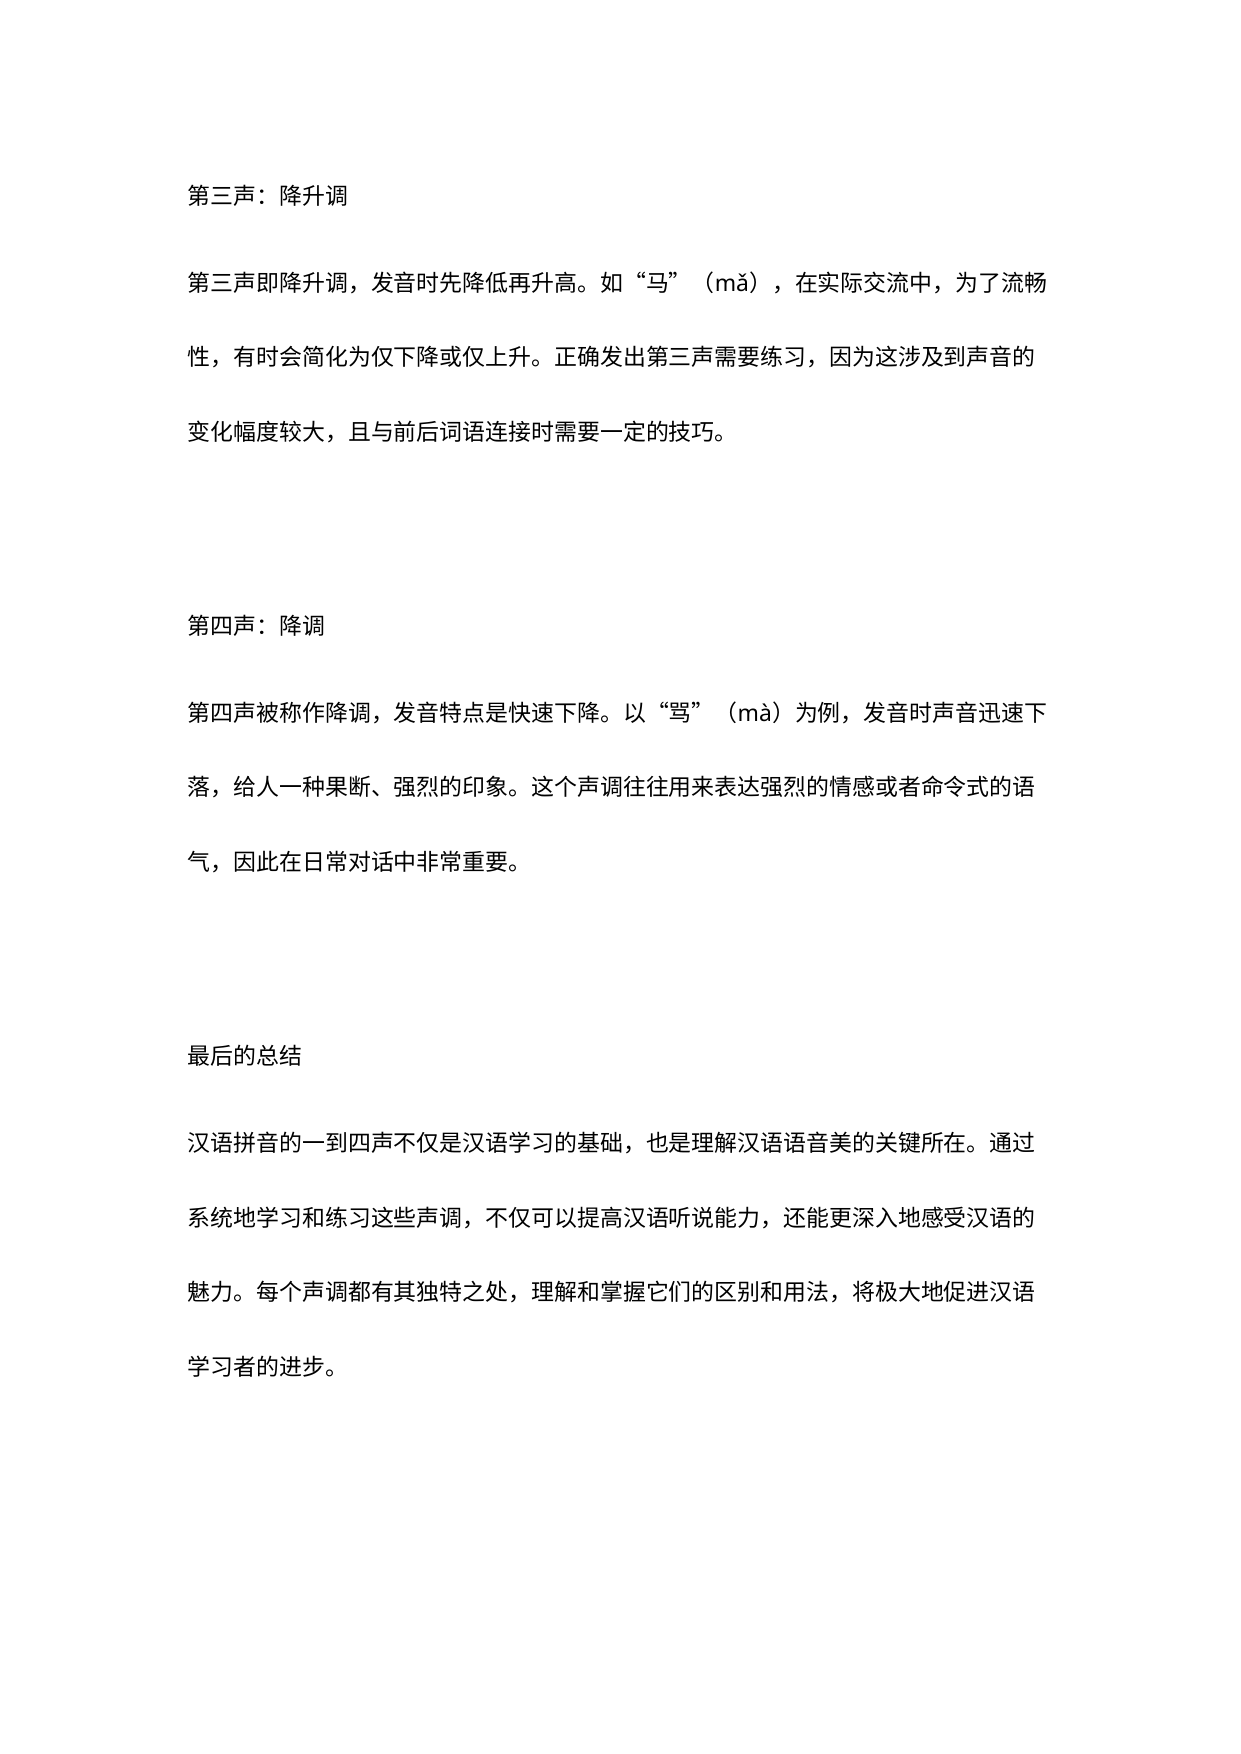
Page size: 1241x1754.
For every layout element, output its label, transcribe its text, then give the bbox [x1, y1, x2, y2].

text 汉语拼音的一到四声不仅是汉语学习的基础，也是理解汉语语音美的关键所在。通过系统地学习和练习这些声调，不仅可以提高汉语听说能力，还能更深入地感受汉语的魅力。每个声调都有其独特之处，理解和掌握它们的区别和用法，将极大地促进汉语学习者的进步。 [187, 1109, 1053, 1398]
text 第三声：降升调 [187, 162, 1053, 227]
text 第四声：降调 [187, 592, 1053, 657]
text 第四声被称作降调，发音特点是快速下降。以“骂”（mà）为例，发音时声音迅速下落，给人一种果断、强烈的印象。这个声调往往用来表达强烈的情感或者命令式的语气，因此在日常对话中非常重要。 [187, 679, 1053, 893]
text 第三声即降升调，发音时先降低再升高。如“马”（mǎ），在实际交流中，为了流畅性，有时会简化为仅下降或仅上升。正确发出第三声需要练习，因为这涉及到声音的变化幅度较大，且与前后词语连接时需要一定的技巧。 [187, 248, 1053, 463]
text 最后的总结 [187, 1022, 1053, 1087]
